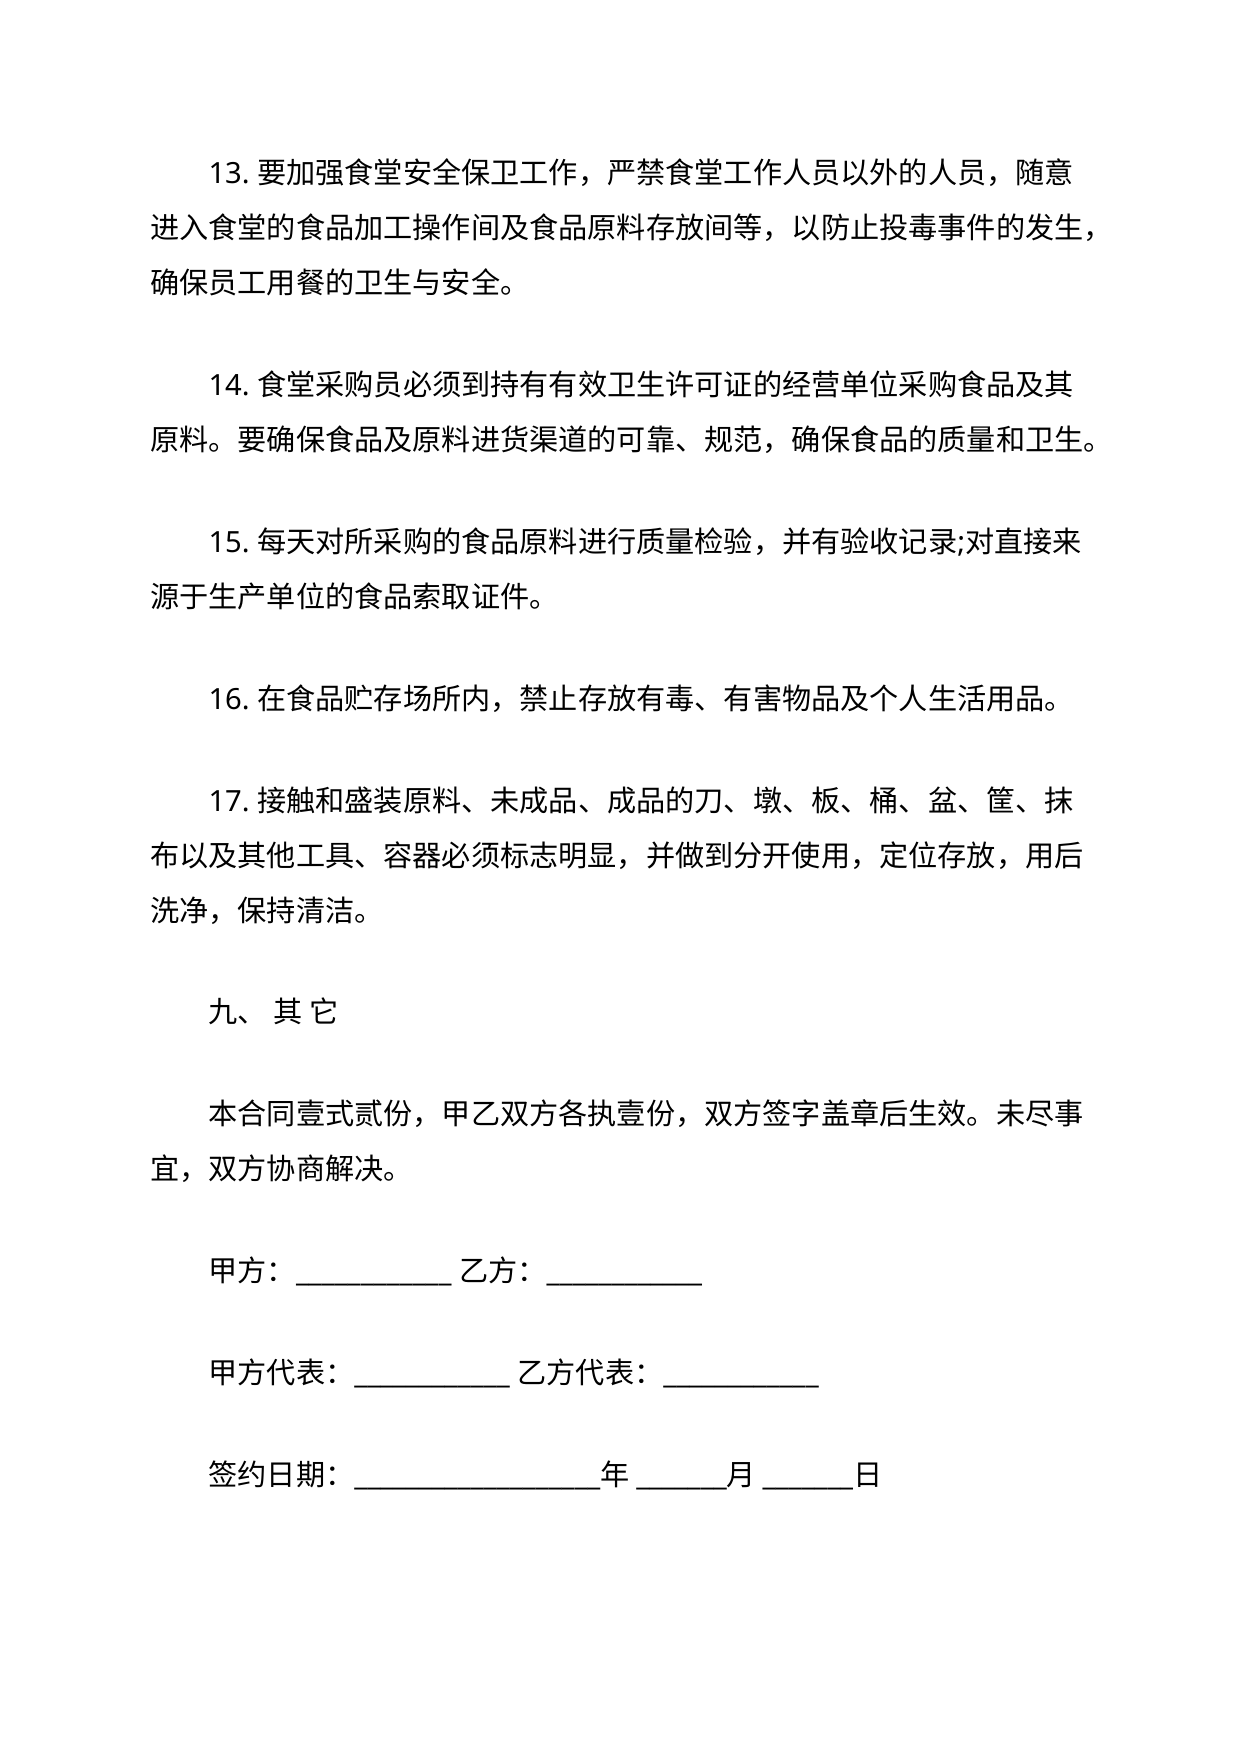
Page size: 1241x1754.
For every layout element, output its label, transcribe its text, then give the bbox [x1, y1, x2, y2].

text 17. 接触和盛装原料、未成品、成品的刀、墩、板、桶、盆、筐、抹布以及其他工具、容器必须标志明显，并做到分开使用，定位存放，用后洗净，保持清洁。 [150, 777, 1090, 929]
text 九、 其 它 [150, 989, 1090, 1031]
text 甲方代表：____________ 乙方代表：____________ [150, 1349, 1090, 1392]
text 本合同壹式贰份，甲乙双方各执壹份，双方签字盖章后生效。未尽事宜，双方协商解决。 [150, 1091, 1090, 1188]
text 甲方：____________ 乙方：____________ [150, 1247, 1090, 1290]
text 13. 要加强食堂安全保卫工作，严禁食堂工作人员以外的人员，随意进入食堂的食品加工操作间及食品原料存放间等，以防止投毒事件的发生，确保员工用餐的卫生与安全。 [150, 150, 1090, 302]
text 签约日期：___________________年 _______月 _______日 [150, 1451, 1090, 1494]
text 16. 在食品贮存场所内，禁止存放有毒、有害物品及个人生活用品。 [150, 675, 1090, 718]
text 15. 每天对所采购的食品原料进行质量检验，并有验收记录;对直接来源于生产单位的食品索取证件。 [150, 518, 1090, 616]
text 14. 食堂采购员必须到持有有效卫生许可证的经营单位采购食品及其原料。要确保食品及原料进货渠道的可靠、规范，确保食品的质量和卫生。 [150, 362, 1090, 459]
